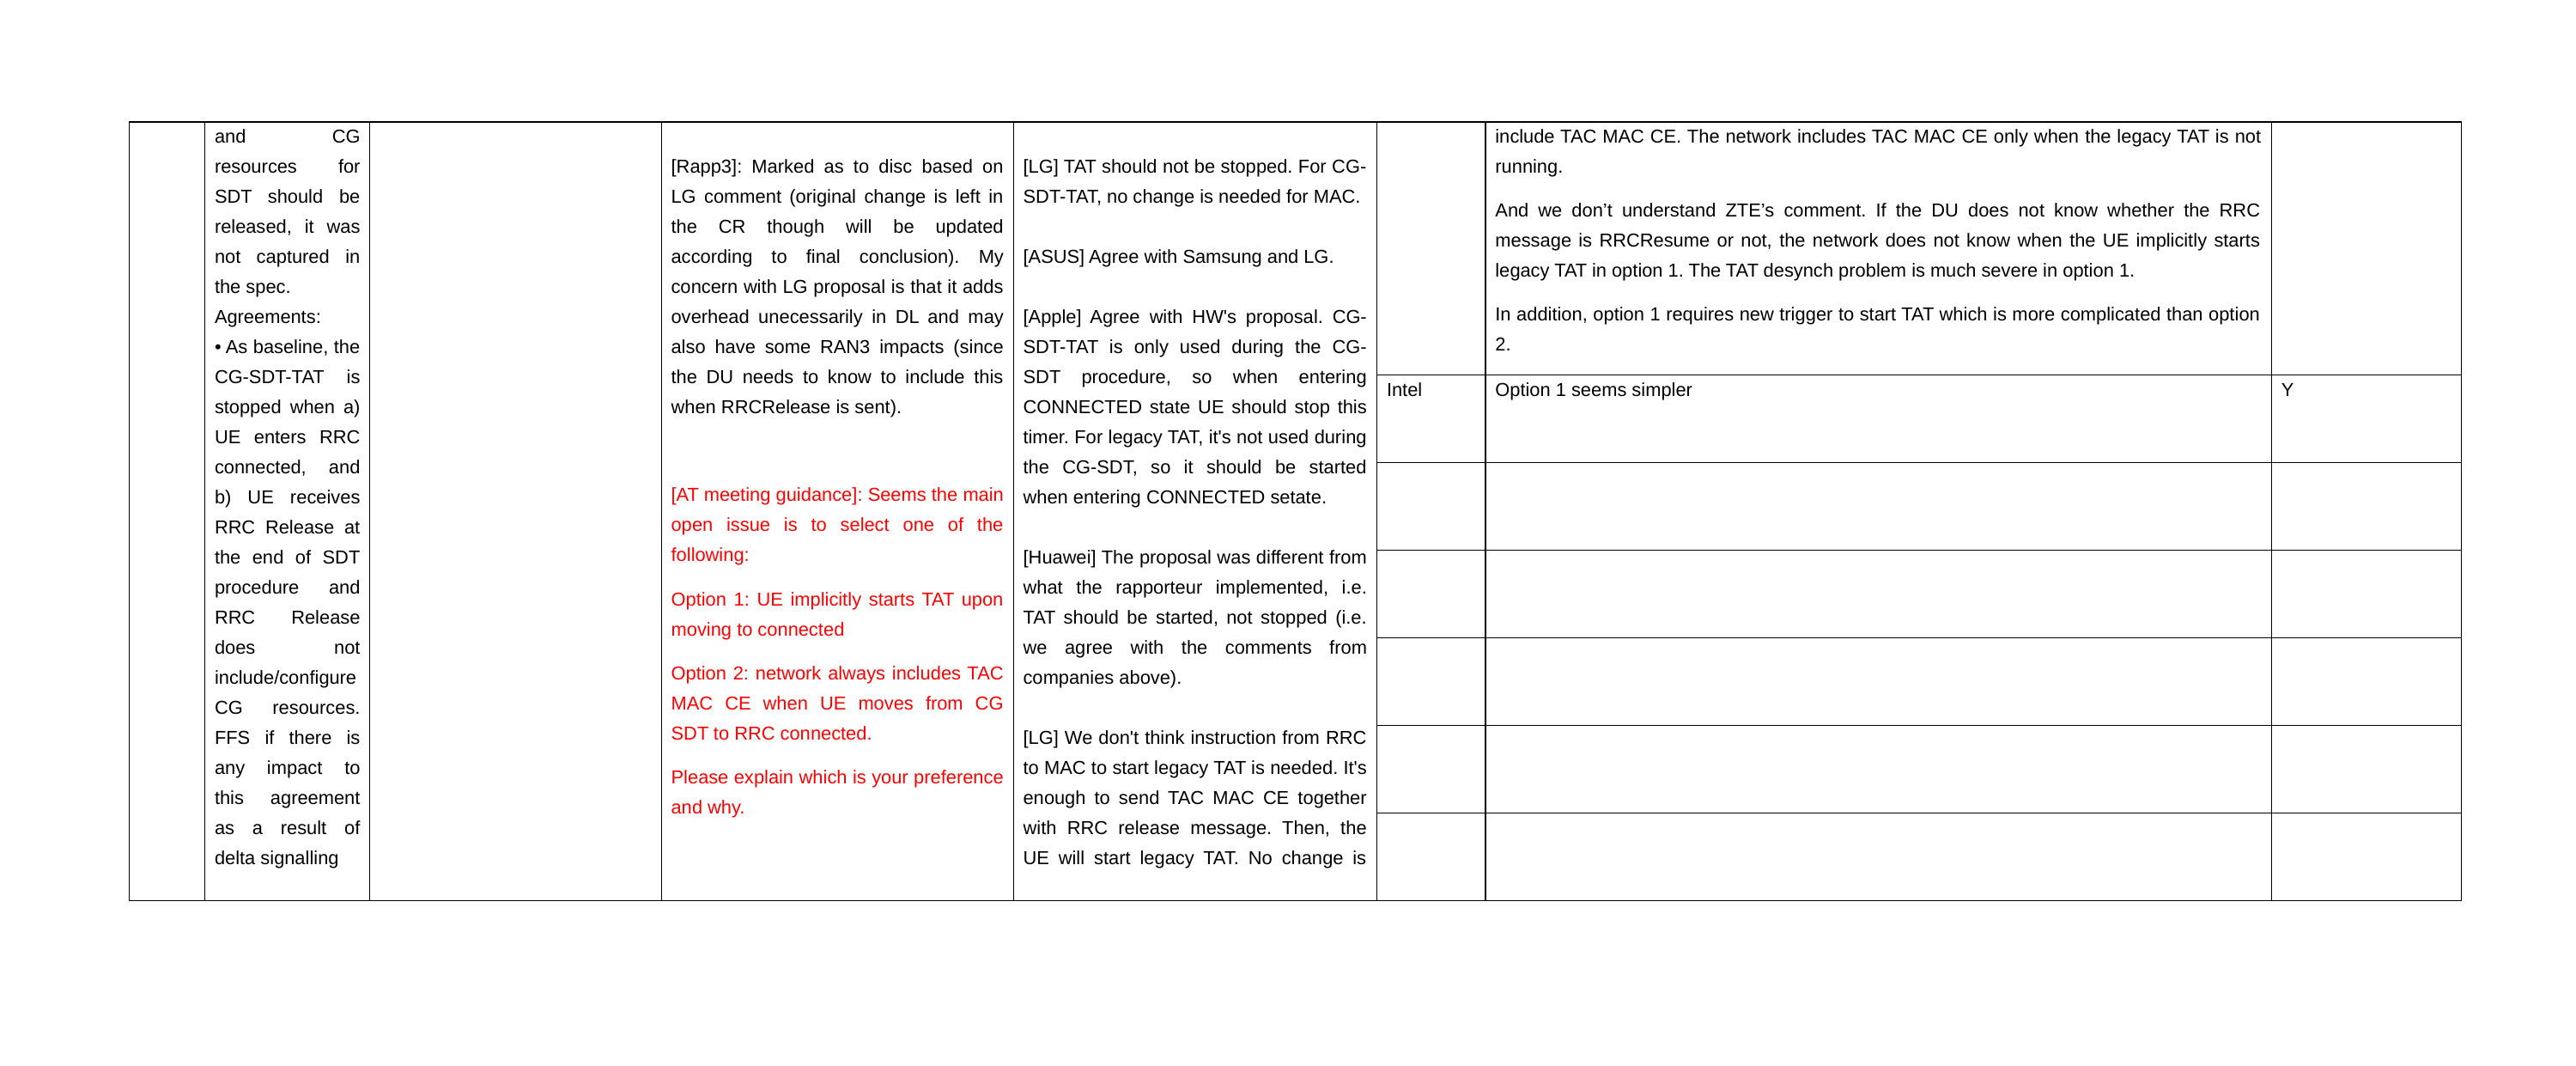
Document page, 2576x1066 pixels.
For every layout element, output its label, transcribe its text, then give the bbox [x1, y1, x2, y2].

table_cell [2272, 551, 2461, 637]
table_cell [1486, 726, 2271, 813]
table_cell LG [1377, 123, 1485, 375]
table_cell [2272, 726, 2461, 813]
table_cell Option 1 seems simpler [1486, 375, 2271, 462]
table_cell [1486, 813, 2271, 900]
table_cell [1486, 463, 2271, 550]
table_cell [1377, 463, 1485, 550]
table_cell [1377, 551, 1485, 637]
table_cell [2272, 813, 2461, 900]
table_cell [2272, 638, 2461, 725]
table_cell Intel [1377, 375, 1485, 462]
table_cell [2272, 463, 2461, 550]
table_cell Yes [2272, 123, 2461, 375]
table_cell [1486, 551, 2271, 637]
table_cell [1377, 638, 1485, 725]
table_cell Y [2272, 375, 2461, 462]
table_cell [1486, 123, 2271, 375]
table_cell [1377, 726, 1485, 813]
table_cell [1377, 813, 1485, 900]
table_cell [1486, 638, 2271, 725]
